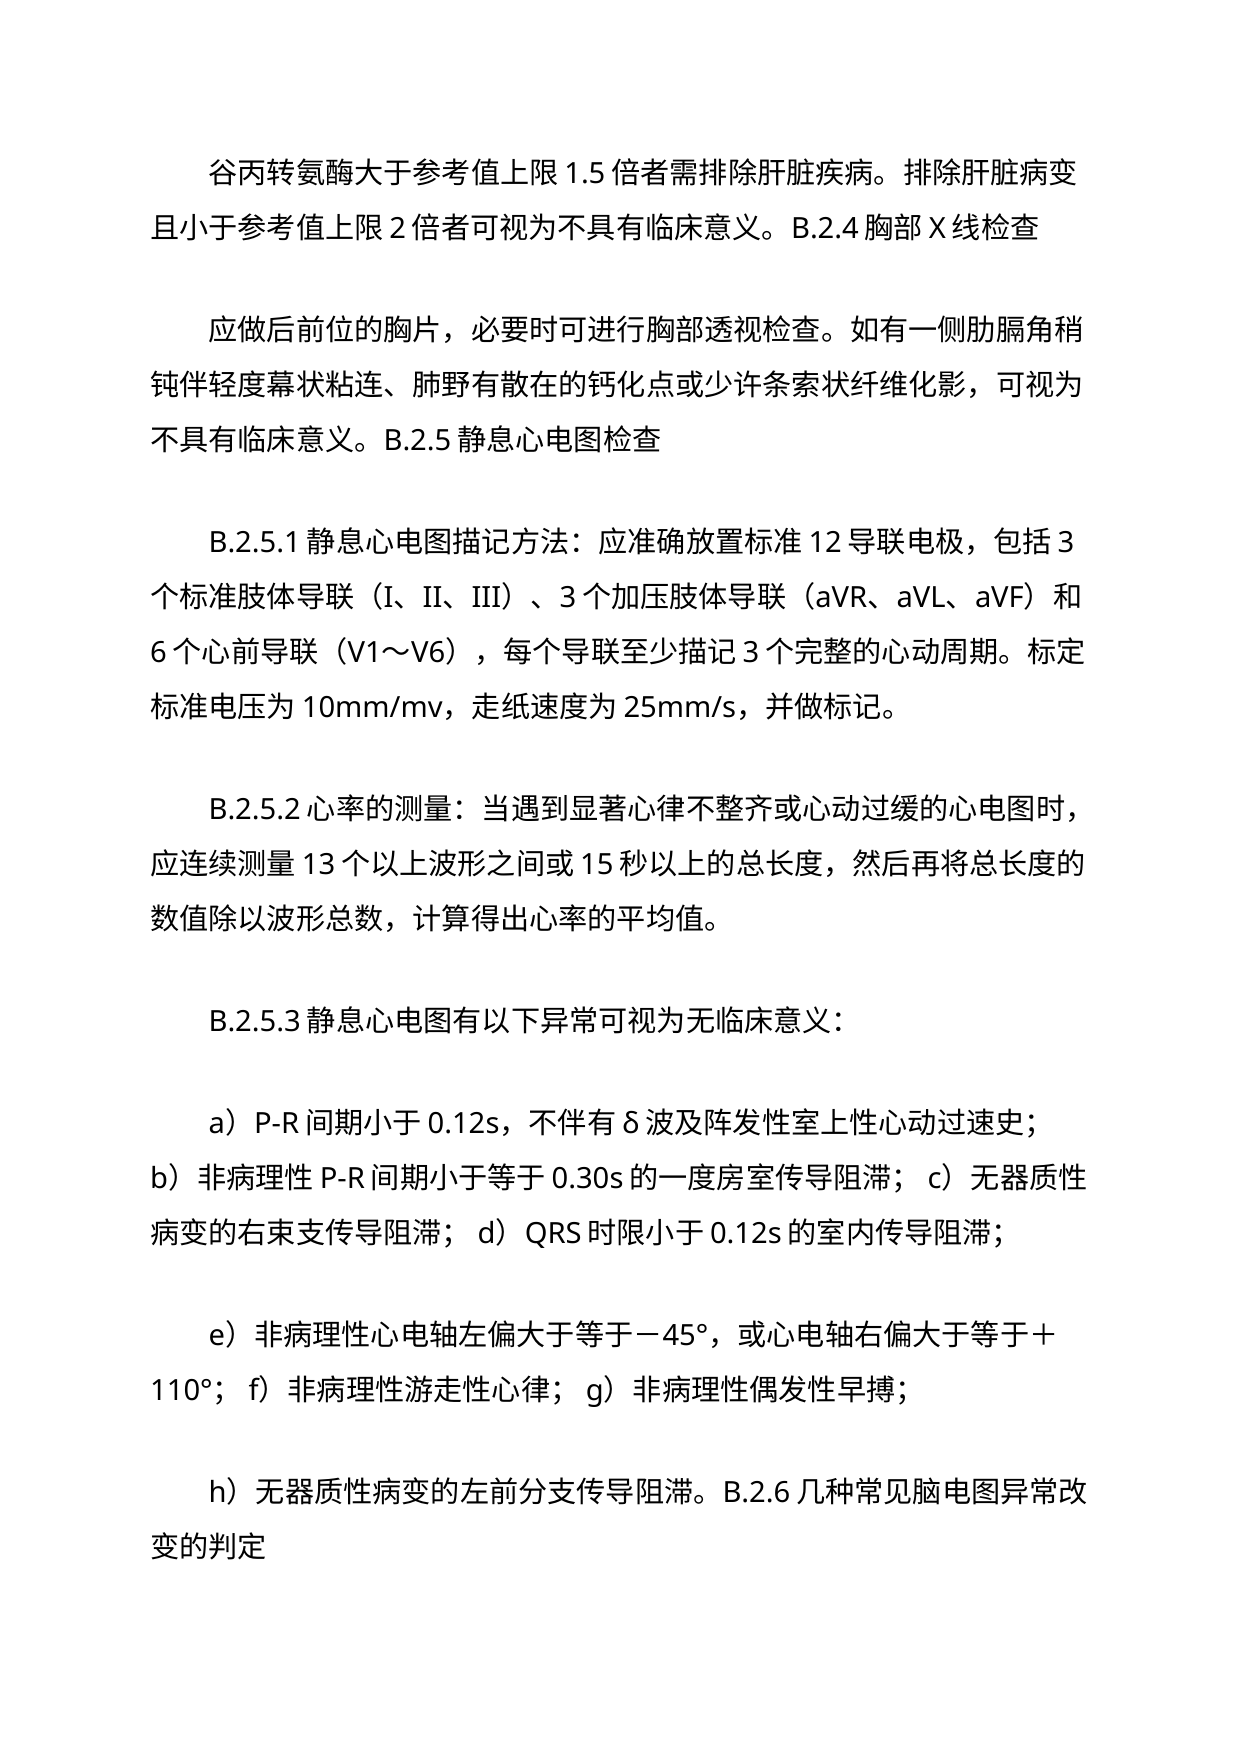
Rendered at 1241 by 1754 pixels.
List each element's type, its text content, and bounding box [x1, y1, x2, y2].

text B.2.5.1静息心电图描记方法：应准确放置标准12导联电极，包括3个标准肢体导联（I、II、III）、3个加压肢体导联（aVR、aVL、aVF）和6个心前导联（V1〜V6），每个导联至少描记3个完整的心动周期。标定标准电压为10mm/mv，走纸速度为25mm/s，并做标记。 [150, 519, 1090, 726]
text h）无器质性病变的左前分支传导阻滞。B.2.6几种常见脑电图异常改变的判定 [150, 1468, 1090, 1566]
text 应做后前位的胸片，必要时可进行胸部透视检查。如有一侧肋膈角稍钝伴轻度幕状粘连、肺野有散在的钙化点或少许条索状纤维化影，可视为不具有临床意义。B.2.5静息心电图检查 [150, 307, 1090, 459]
text B.2.5.3静息心电图有以下异常可视为无临床意义： [150, 997, 1090, 1040]
text a）P-R间期小于0.12s，不伴有δ波及阵发性室上性心动过速史； b）非病理性P-R间期小于等于0.30s的一度房室传导阻滞； c）无器质性病变的右束支传导阻滞； d）QRS时限小于0.12s的室内传导阻滞； [150, 1099, 1090, 1252]
text 谷丙转氨酶大于参考值上限1.5倍者需排除肝脏疾病。排除肝脏病变且小于参考值上限2倍者可视为不具有临床意义。B.2.4胸部X线检查 [150, 150, 1090, 247]
text B.2.5.2心率的测量：当遇到显著心律不整齐或心动过缓的心电图时，应连续测量13个以上波形之间或15秒以上的总长度，然后再将总长度的数值除以波形总数，计算得出心率的平均值。 [150, 786, 1090, 938]
text e）非病理性心电轴左偏大于等于－45°，或心电轴右偏大于等于＋110°； f）非病理性游走性心律； g）非病理性偶发性早搏； [150, 1311, 1090, 1409]
